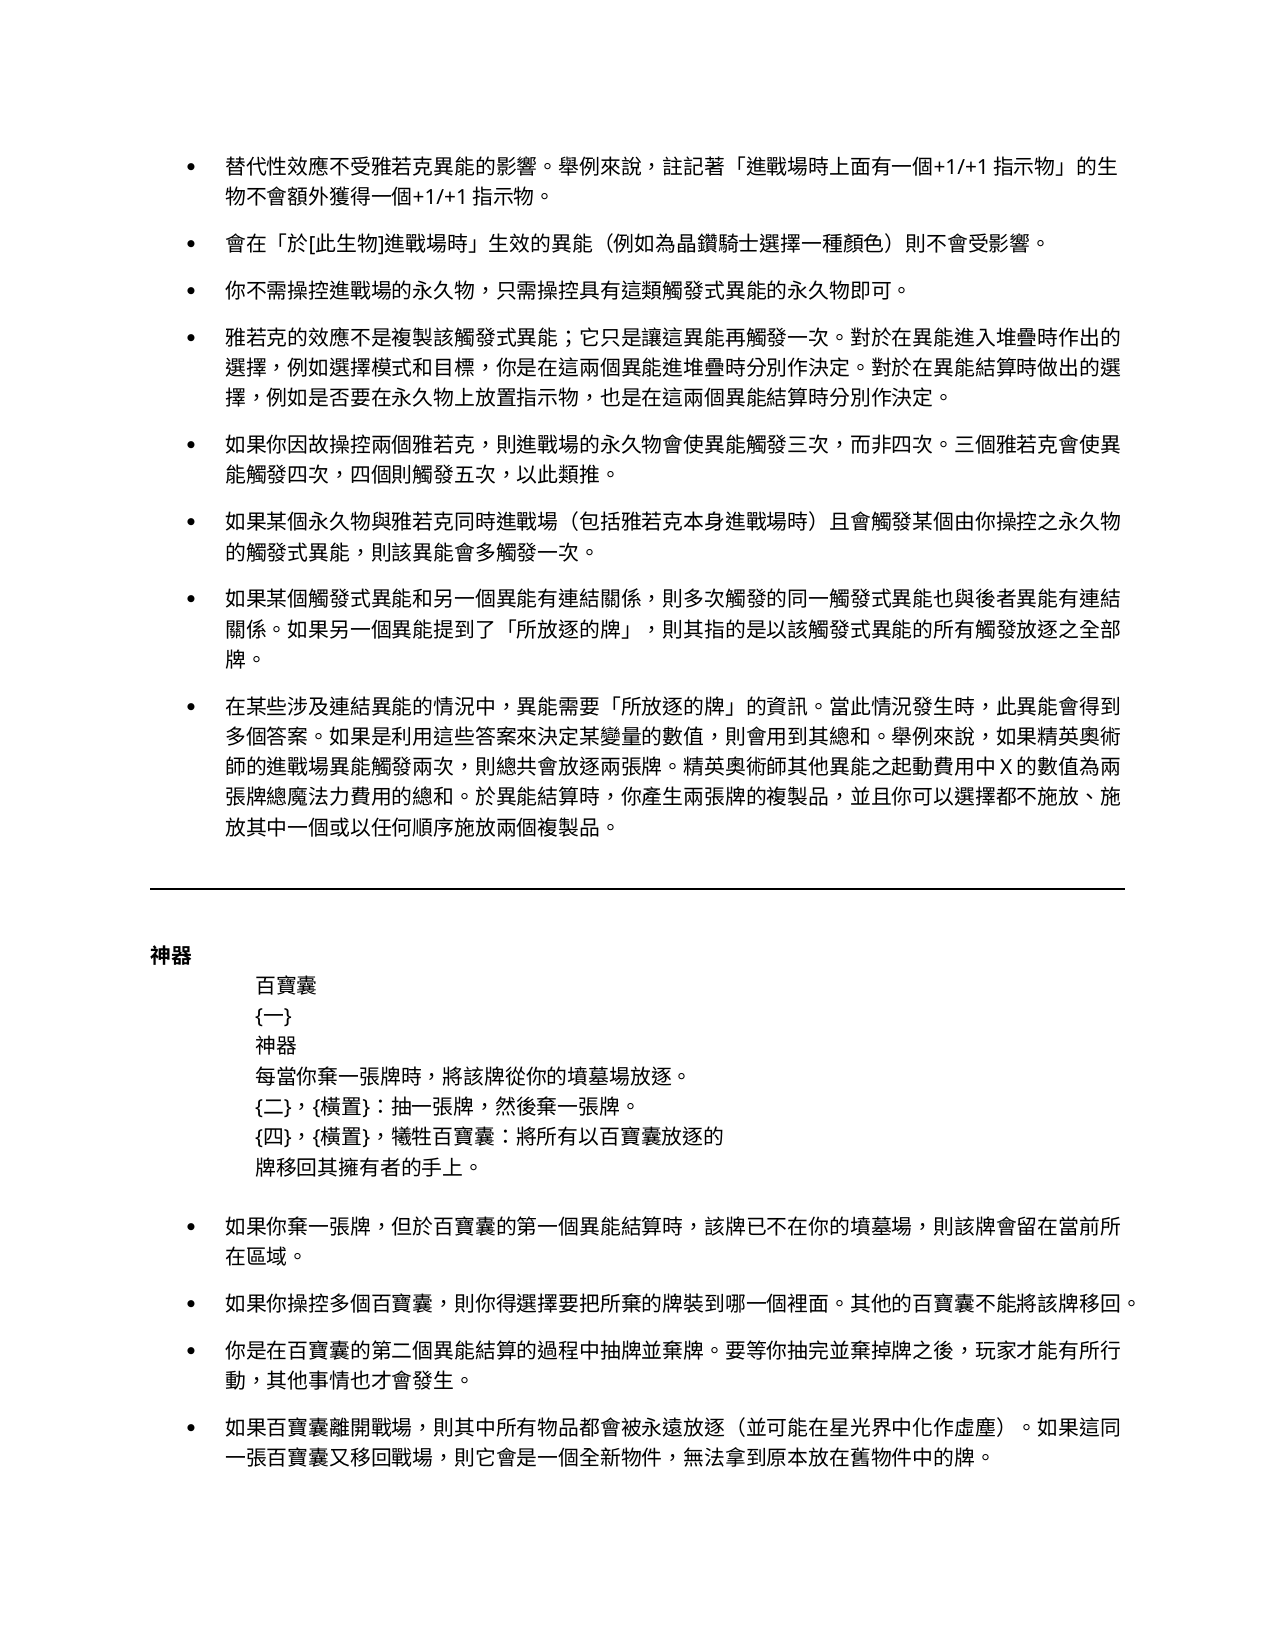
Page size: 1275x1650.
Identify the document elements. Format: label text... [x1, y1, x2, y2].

subtitle 神器 [150, 939, 1125, 969]
list 會在「於[此生物]進戰場時」生效的異能（例如為晶鑽騎士選擇一種顏色）則不會受影響。 [187, 227, 1125, 258]
list 如果某個觸發式異能和另一個異能有連結關係，則多次觸發的同一觸發式異能也與後者異能有連結關係。如果另一個異能提到了「所放逐的牌」，則其指的是以該觸發式異能的所有觸發放逐之全部牌。 [187, 583, 1125, 673]
list 如果你因故操控兩個雅若克，則進戰場的永久物會使異能觸發三次，而非四次。三個雅若克會使異能觸發四次，四個則觸發五次，以此類推。 [187, 428, 1125, 489]
list 如果某個永久物與雅若克同時進戰場（包括雅若克本身進戰場時）且會觸發某個由你操控之永久物的觸發式異能，則該異能會多觸發一次。 [187, 506, 1125, 566]
list 在某些涉及連結異能的情況中，異能需要「所放逐的牌」的資訊。當此情況發生時，此異能會得到多個答案。如果是利用這些答案來決定某變量的數值，則會用到其總和。舉例來說，如果精英奧術師的進戰場異能觸發兩次，則總共會放逐兩張牌。精英奧術師其他異能之起動費用中X的數值為兩張牌總魔法力費用的總和。於異能結算時，你產生兩張牌的複製品，並且你可以選擇都不施放、施放其中一個或以任何順序施放兩個複製品。 [187, 690, 1125, 841]
list 如果你操控多個百寶囊，則你得選擇要把所棄的牌裝到哪一個裡面。其他的百寶囊不能將該牌移回。 [187, 1287, 1125, 1317]
text 百寶囊 {一} 神器 每當你棄一張牌時，將該牌從你的墳墓場放逐。 {二}，{橫置}：抽一張牌，然後棄一張牌。 {四}，{橫置}，犧牲百寶囊：將所有以百寶囊放逐的牌移回其擁有者的手上。 [255, 969, 735, 1181]
list 你不需操控進戰場的永久物，只需操控具有這類觸發式異能的永久物即可。 [187, 274, 1125, 304]
list 如果你棄一張牌，但於百寶囊的第一個異能結算時，該牌已不在你的墳墓場，則該牌會留在當前所在區域。 [187, 1210, 1125, 1271]
list 雅若克的效應不是複製該觸發式異能；它只是讓這異能再觸發一次。對於在異能進入堆疊時作出的選擇，例如選擇模式和目標，你是在這兩個異能進堆疊時分別作決定。對於在異能結算時做出的選擇，例如是否要在永久物上放置指示物，也是在這兩個異能結算時分別作決定。 [187, 321, 1125, 412]
list 你是在百寶囊的第二個異能結算的過程中抽牌並棄牌。要等你抽完並棄掉牌之後，玩家才能有所行動，其他事情也才會發生。 [187, 1334, 1125, 1394]
list 替代性效應不受雅若克異能的影響。舉例來說，註記著「進戰場時上面有一個+1/+1指示物」的生物不會額外獲得一個+1/+1指示物。 [187, 150, 1125, 211]
list 如果百寶囊離開戰場，則其中所有物品都會被永遠放逐（並可能在星光界中化作虛塵）。如果這同一張百寶囊又移回戰場，則它會是一個全新物件，無法拿到原本放在舊物件中的牌。 [187, 1411, 1125, 1472]
